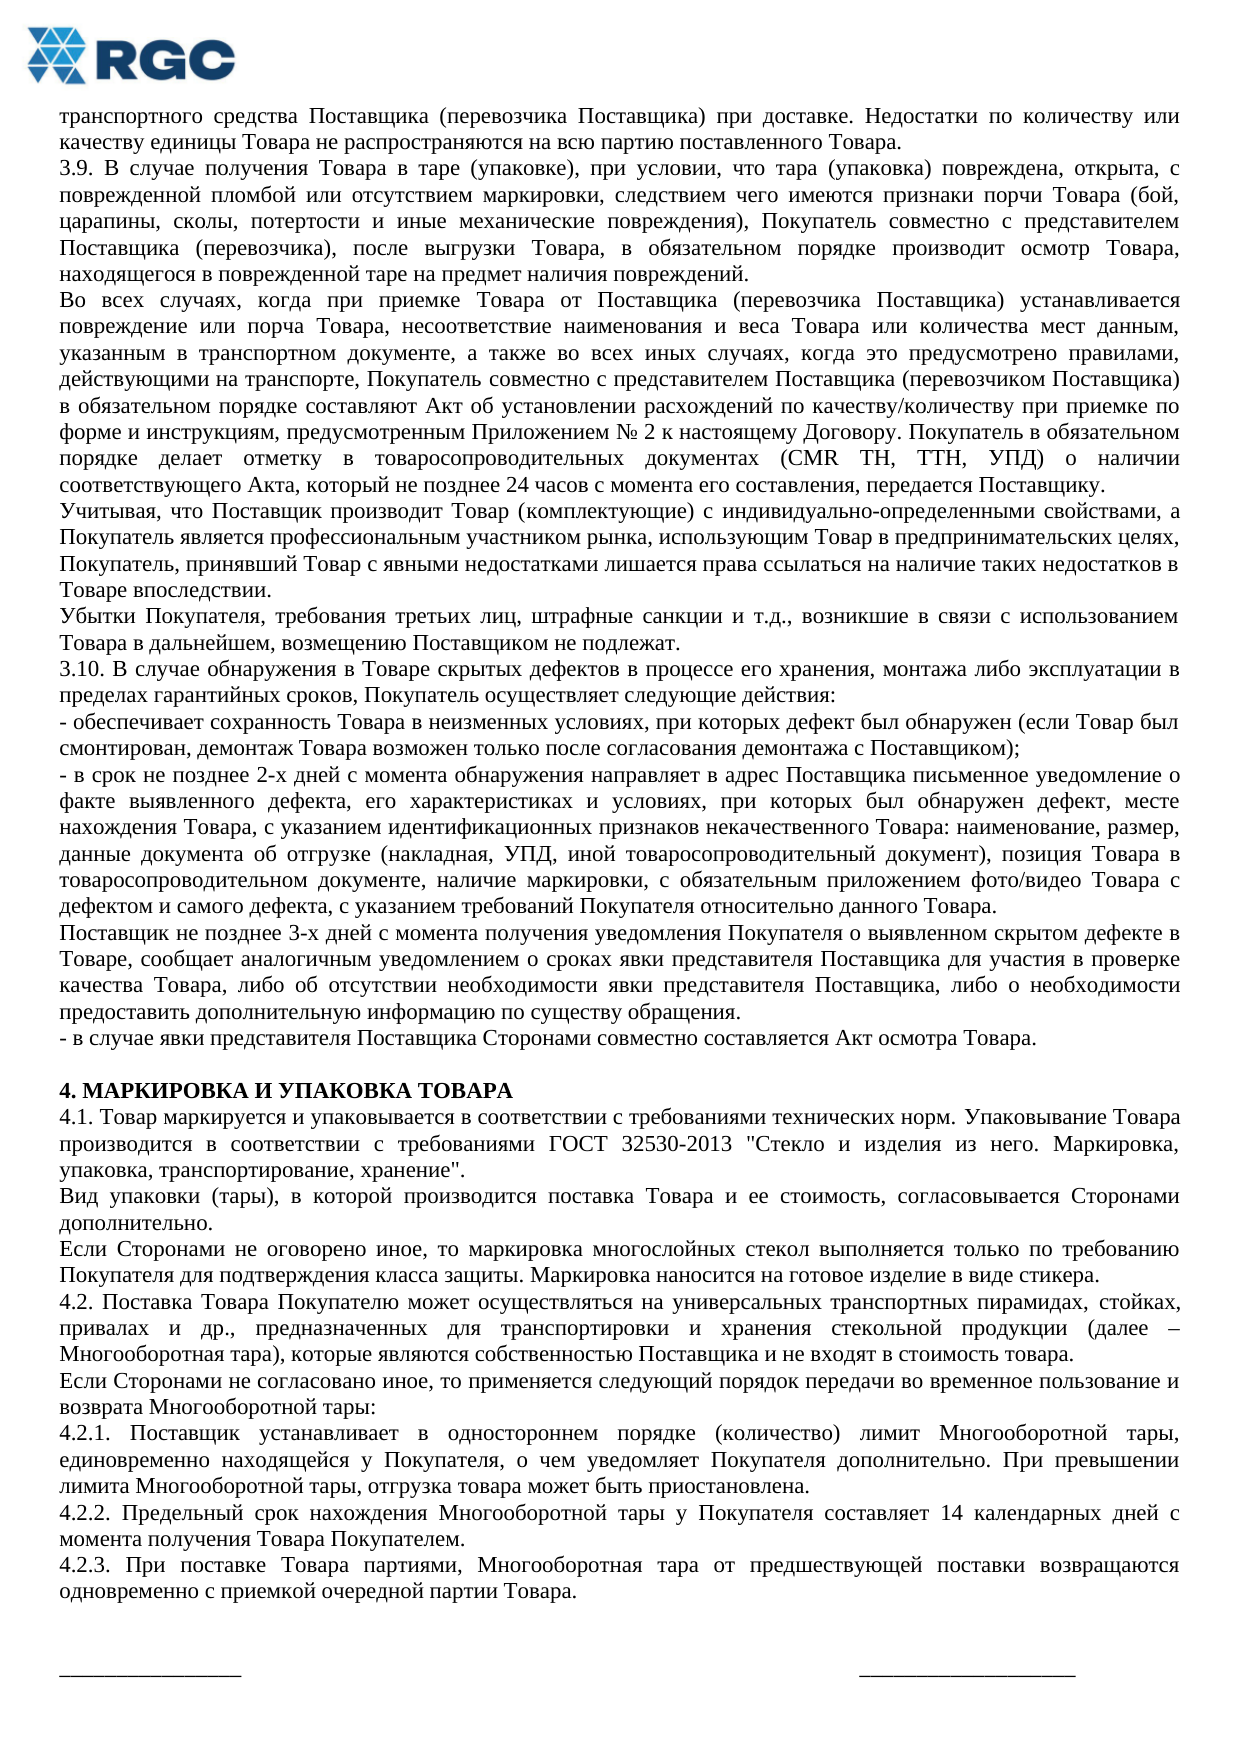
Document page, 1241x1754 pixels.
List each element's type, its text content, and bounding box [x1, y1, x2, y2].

text Убытки Покупателя, требования третьих лиц, штрафные санкции и т.д., возникшие в связи с использованием Товара в дальнейшем, возмещению Поставщиком не подлежат. [59, 602, 1181, 655]
text 4.2. Поставка Товара Покупателю может осуществляться на универсальных транспортных пирамидах, стойках, привалах и др., предназначенных для транспортировки и хранения стекольной продукции (далее – Многооборотная тара), которые являются собственностью Поставщика и не входят в стоимость товара. [59, 1288, 1181, 1367]
text 4. МАРКИРОВКА И УПАКОВКА ТОВАРА [59, 1077, 1181, 1103]
text Вид упаковки (тары), в которой производится поставка Товара и ее стоимость, согласовывается Сторонами дополнительно. [59, 1182, 1181, 1235]
text 4.2.1. Поставщик устанавливает в одностороннем порядке (количество) лимит Многооборотной тары, единовременно находящейся у Покупателя, о чем уведомляет Покупателя дополнительно. При превышении лимита Многооборотной тары, отгрузка товара может быть приостановлена. [59, 1419, 1181, 1498]
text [59, 102, 1181, 154]
text 4.2.3. При поставке Товара партиями, Многооборотная тара от предшествующей поставки возвращаются одновременно с приемкой очередной партии Товара. [59, 1551, 1181, 1604]
text 3.10. В случае обнаружения в Товаре скрытых дефектов в процессе его хранения, монтажа либо эксплуатации в пределах гарантийных сроков, Покупатель осуществляет следующие действия: [59, 655, 1182, 708]
text Учитывая, что Поставщик производит Товар (комплектующие) с индивидуально-определенными свойствами, а Покупатель является профессиональным участником рынка, использующим Товар в предпринимательских целях, Покупатель, принявший Товар с явными недостатками лишается права ссылаться на наличие таких недостатков в Товаре впоследствии. [59, 497, 1181, 602]
text Во всех случаях, когда при приемке Товара от Поставщика (перевозчика Поставщика) устанавливается повреждение или порча Товара, несоответствие наименования и веса Товара или количества мест данным, указанным в транспортном документе, а также во всех иных случаях, когда это предусмотрено правилами, действующими на транспорте, Покупатель совместно с представителем Поставщика (перевозчиком Поставщика) в обязательном порядке составляют Акт об установлении расхождений по качеству/количеству при приемке по форме и инструкциям, предусмотренным Приложением № 2 к настоящему Договору. Покупатель в обязательном порядке делает отметку в товаросопроводительных документах (CMR ТН, ТТН, УПД) о наличии соответствующего Акта, который не позднее 24 часов с момента его составления, передается Поставщику. [59, 286, 1181, 497]
text Поставщик не позднее 3-х дней с момента получения уведомления Покупателя о выявленном скрытом дефекте в Товаре, сообщает аналогичным уведомлением о сроках явки представителя Поставщика для участия в проверке качества Товара, либо об отсутствии необходимости явки представителя Поставщика, либо о необходимости предоставить дополнительную информацию по существу обращения. [59, 919, 1182, 1024]
text - обеспечивает сохранность Товара в неизменных условиях, при которых дефект был обнаружен (если Товар был смонтирован, демонтаж Товара возможен только после согласования демонтажа с Поставщиком); [59, 708, 1181, 761]
text Если Сторонами не согласовано иное, то применяется следующий порядок передачи во временное пользование и возврата Многооборотной тары: [59, 1367, 1181, 1419]
text - в случае явки представителя Поставщика Сторонами совместно составляется Акт осмотра Товара. [59, 1024, 1182, 1051]
text 4.1. Товар маркируется и упаковывается в соответствии с требованиями технических норм. Упаковывание Товара производится в соответствии с требованиями ГОСТ 32530-2013 "Стекло и изделия из него. Маркировка, упаковка, транспортирование, хранение". [59, 1103, 1181, 1182]
picture [0, 0, 257, 104]
text - в срок не позднее 2-х дней с момента обнаружения направляет в адрес Поставщика письменное уведомление о факте выявленного дефекта, его характеристиках и условиях, при которых был обнаружен дефект, месте нахождения Товара, с указанием идентификационных признаков некачественного Товара: наименование, размер, данные документа об отгрузке (накладная, УПД, иной товаросопроводительный документ), позиция Товара в товаросопроводительном документе, наличие маркировки, с обязательным приложением фото/видео Товара с дефектом и самого дефекта, с указанием требований Покупателя относительно данного Товара. [59, 761, 1182, 919]
text 3.9. В случае получения Товара в таре (упаковке), при условии, что тара (упаковка) повреждена, открыта, с поврежденной пломбой или отсутствием маркировки, следствием чего имеются признаки порчи Товара (бой, царапины, сколы, потертости и иные механические повреждения), Покупатель совместно с представителем Поставщика (перевозчика), после выгрузки Товара, в обязательном порядке производит осмотр Товара, находящегося в поврежденной таре на предмет наличия повреждений. [59, 154, 1181, 286]
text 4.2.2. Предельный срок нахождения Многооборотной тары у Покупателя составляет 14 календарных дней с момента получения Товара Покупателем. [59, 1498, 1181, 1551]
text Если Сторонами не оговорено иное, то маркировка многослойных стекол выполняется только по требованию Покупателя для подтверждения класса защиты. Маркировка наносится на готовое изделие в виде стикера. [59, 1235, 1181, 1288]
